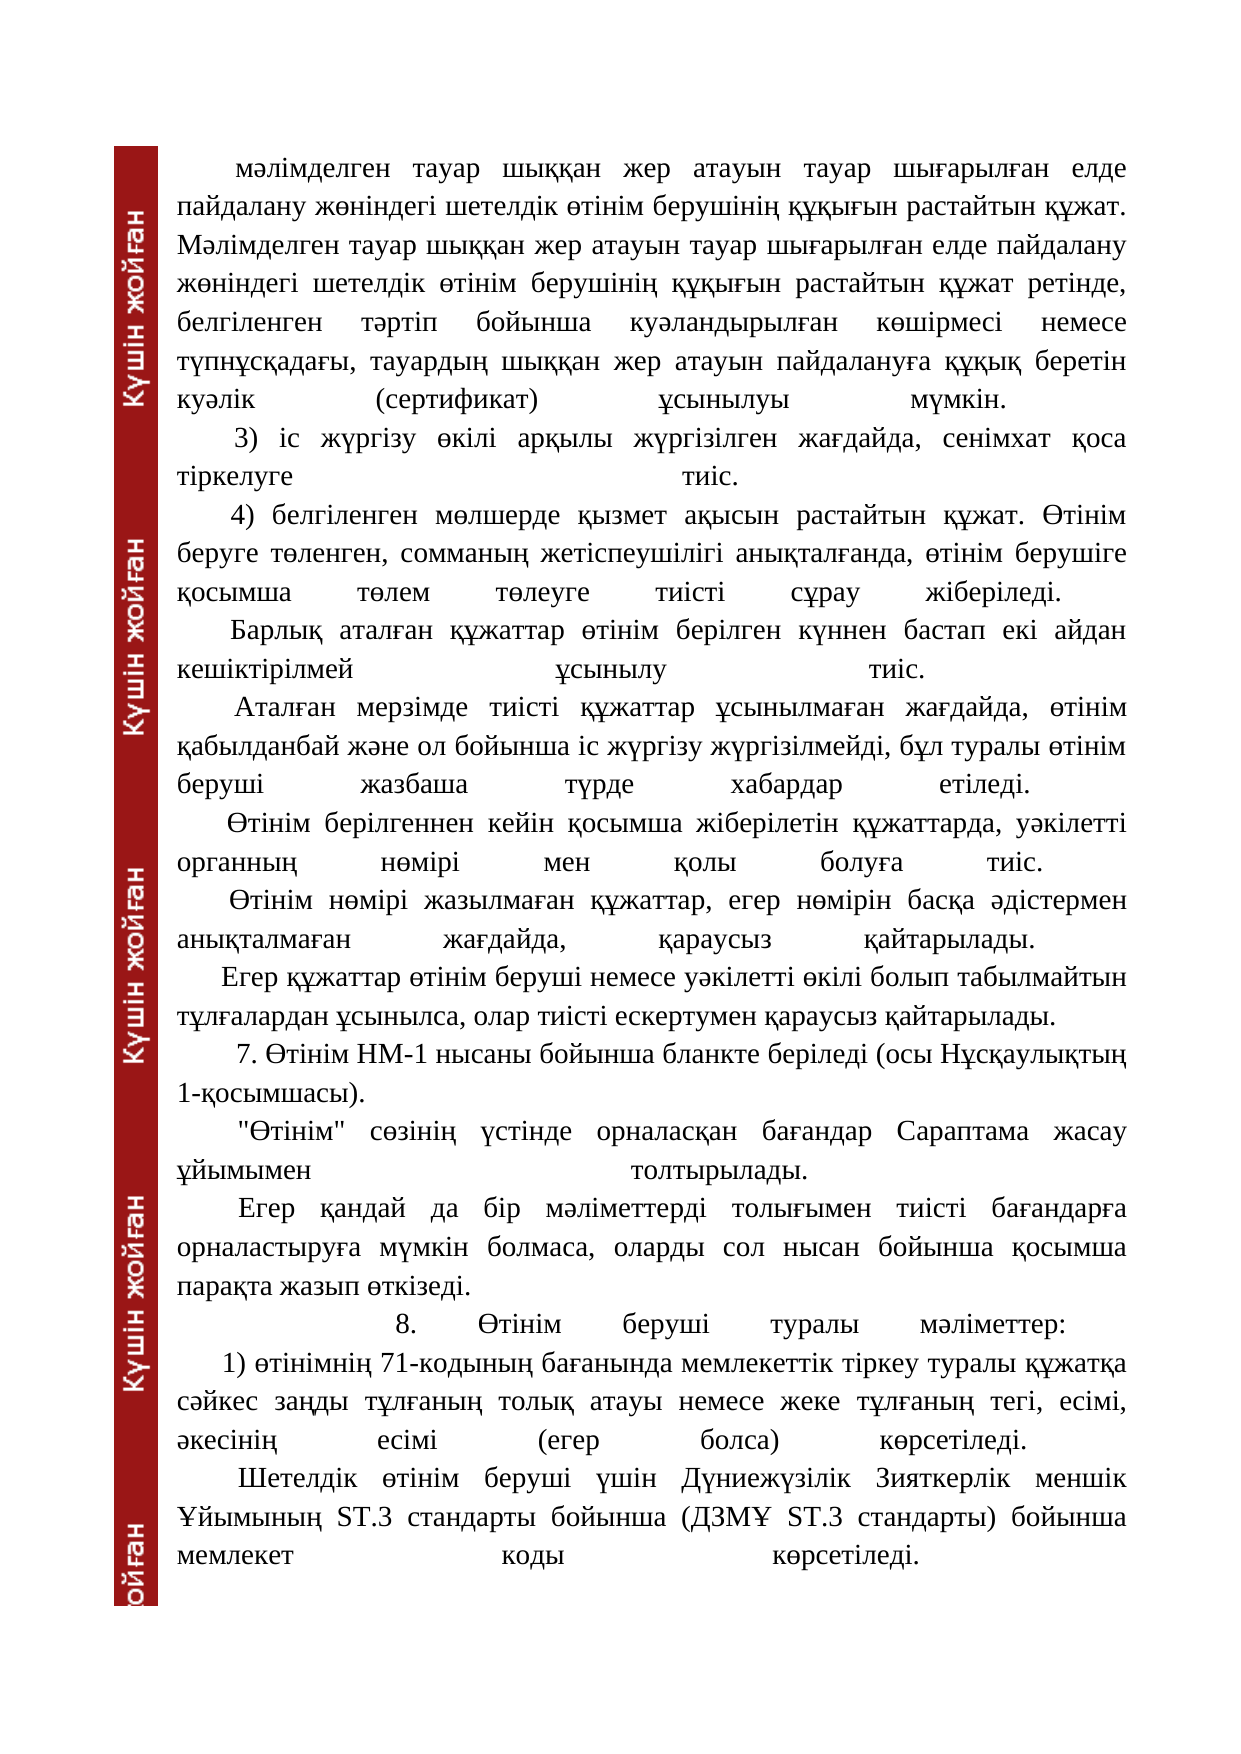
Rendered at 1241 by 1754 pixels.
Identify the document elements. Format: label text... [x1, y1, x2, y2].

picture [114, 1031, 158, 1036]
text 7. Өтінім НМ-1 нысаны бойынша бланкте беріледі (осы Нұсқаулықтың 1-қосымшасы). "Өтінім" сөзінің үстінде орналасқан бағандар Сараптама жасау ұйымымен толтырылады. Егер қандай да бір мәліметтерді толығымен тиісті бағандарға орналастыруға мүмкін болмаса, оларды сол нысан бойынша қосымша парақта жазып өткізеді. [112, 1036, 1128, 1301]
picture [114, 1571, 158, 1606]
picture [114, 1301, 158, 1306]
picture [114, 146, 158, 150]
